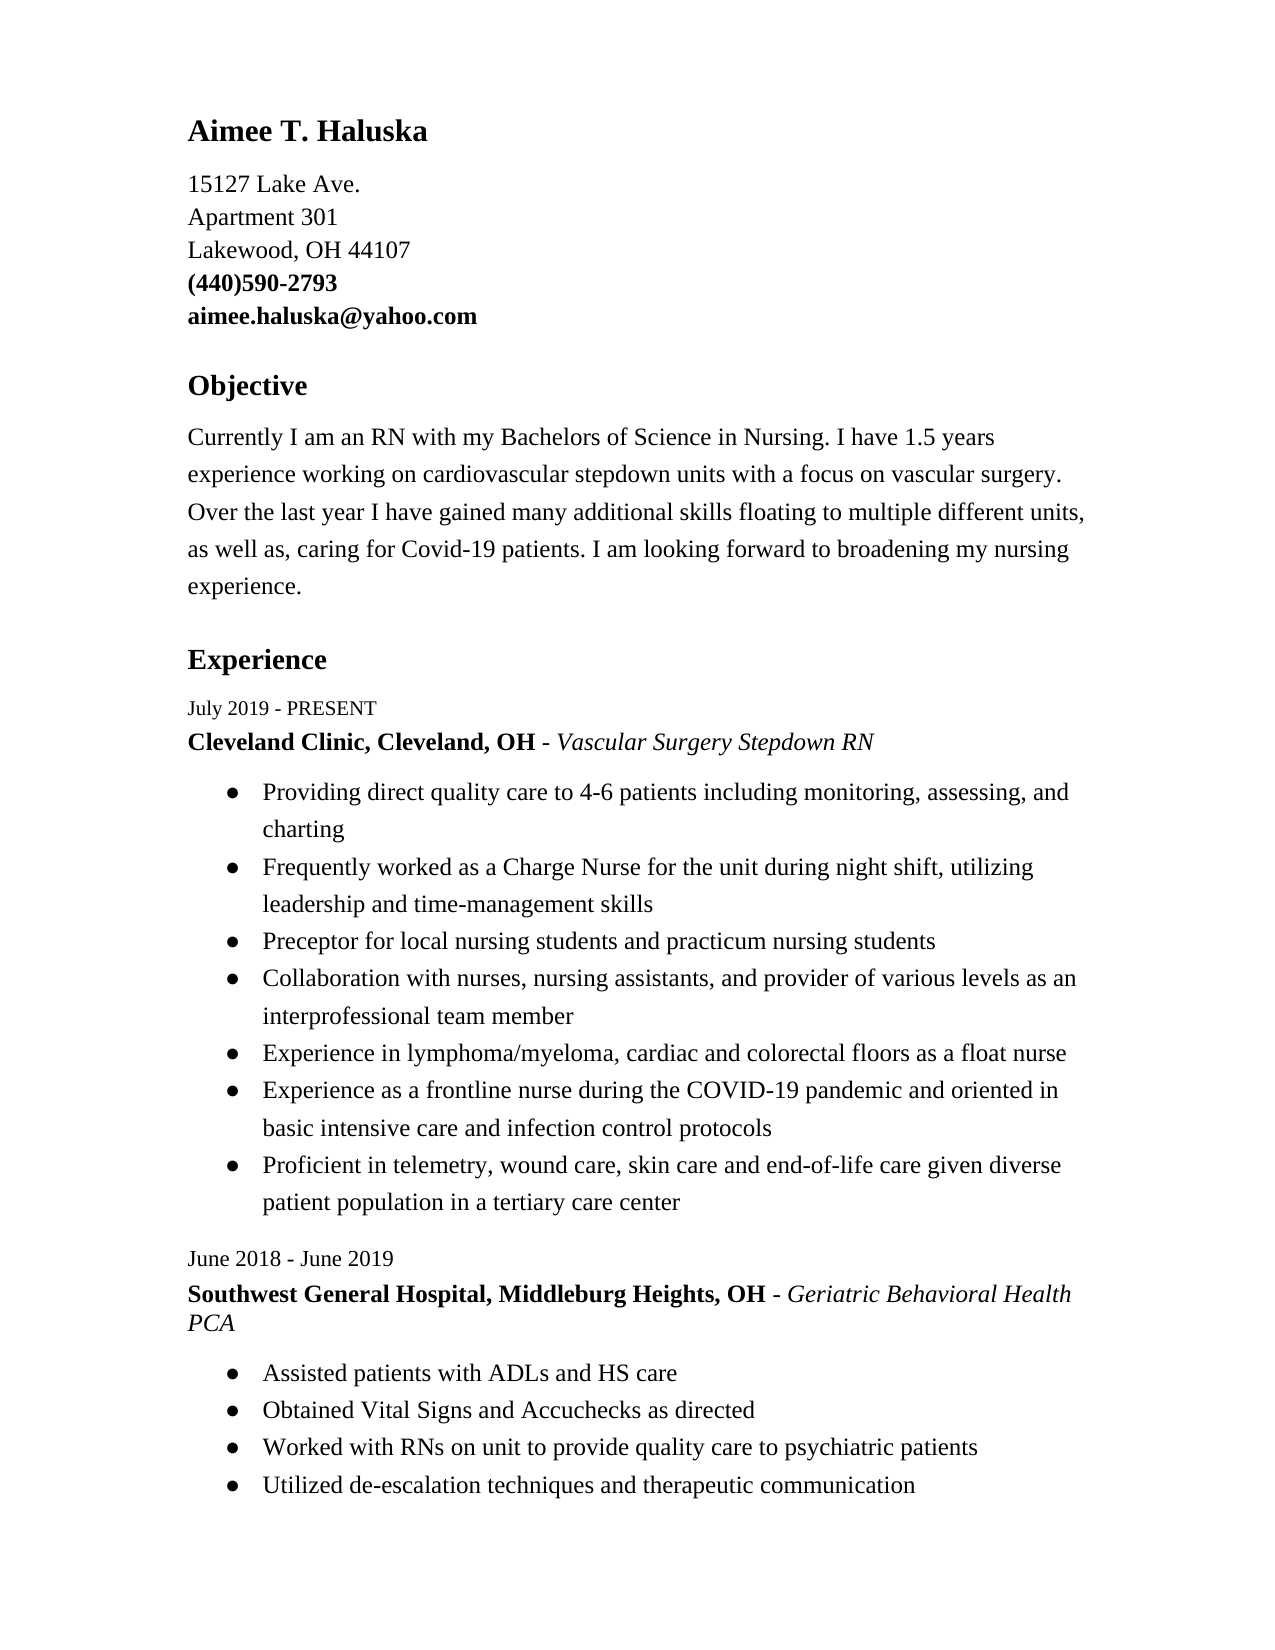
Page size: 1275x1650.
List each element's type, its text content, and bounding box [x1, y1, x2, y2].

subtitle Experience [187, 642, 1087, 675]
list Utilized de-escalation techniques and therapeutic communication [225, 1470, 1087, 1498]
subtitle July 2019 - PRESENT [187, 696, 1087, 720]
list Worked with RNs on unit to provide quality care to psychiatric patients [225, 1432, 1087, 1461]
list Experience as a frontline nurse during the COVID-19 pandemic and oriented in basic intensive care and infection control protocols [225, 1075, 1087, 1141]
list Experience in lymphoma/myeloma, cardiac and colorectal floors as a float nurse [225, 1038, 1087, 1067]
list Preceptor for local nursing students and practicum nursing students [225, 926, 1087, 955]
list Collaboration with nurses, nursing assistants, and provider of various levels as an interprofessional team member [225, 963, 1087, 1029]
list Obtained Vital Signs and Accuchecks as directed [225, 1395, 1087, 1424]
subtitle June 2018 - June 2019 [187, 1245, 1087, 1272]
text Apartment 301 [187, 202, 1087, 231]
text 15127 Lake Ave. [187, 169, 1087, 198]
text (440)590-2793 [187, 268, 1087, 297]
text Currently I am an RN with my Bachelors of Science in Nursing. I have 1.5 years experience working on cardiovascular stepdown units with a focus on vascular surgery. Over the last year I have gained many additional skills floating to multiple different units, as well as, caring for Covid-19 patients. I am looking forward to broadening my nursing experience. [187, 422, 1087, 600]
text aimee.haluska@yahoo.com [187, 301, 1087, 330]
subtitle Cleveland Clinic, Cleveland, OH - Vascular Surgery Stepdown RN [187, 727, 1087, 756]
list Providing direct quality care to 4-6 patients including monitoring, assessing, and charting [225, 777, 1087, 843]
subtitle Southwest General Hospital, Middleburg Heights, OH - Geriatric Behavioral Health PCA [187, 1279, 1087, 1337]
subtitle Objective [187, 368, 1087, 401]
list Assisted patients with ADLs and HS care [225, 1358, 1087, 1387]
text Lakewood, OH 44107 [187, 235, 1087, 264]
title Aimee T. Haluska [187, 112, 1087, 148]
list Frequently worked as a Charge Nurse for the unit during night shift, utilizing leadership and time-management skills [225, 852, 1087, 918]
list Proficient in telemetry, wound care, skin care and end-of-life care given diverse patient population in a tertiary care center [225, 1150, 1087, 1216]
